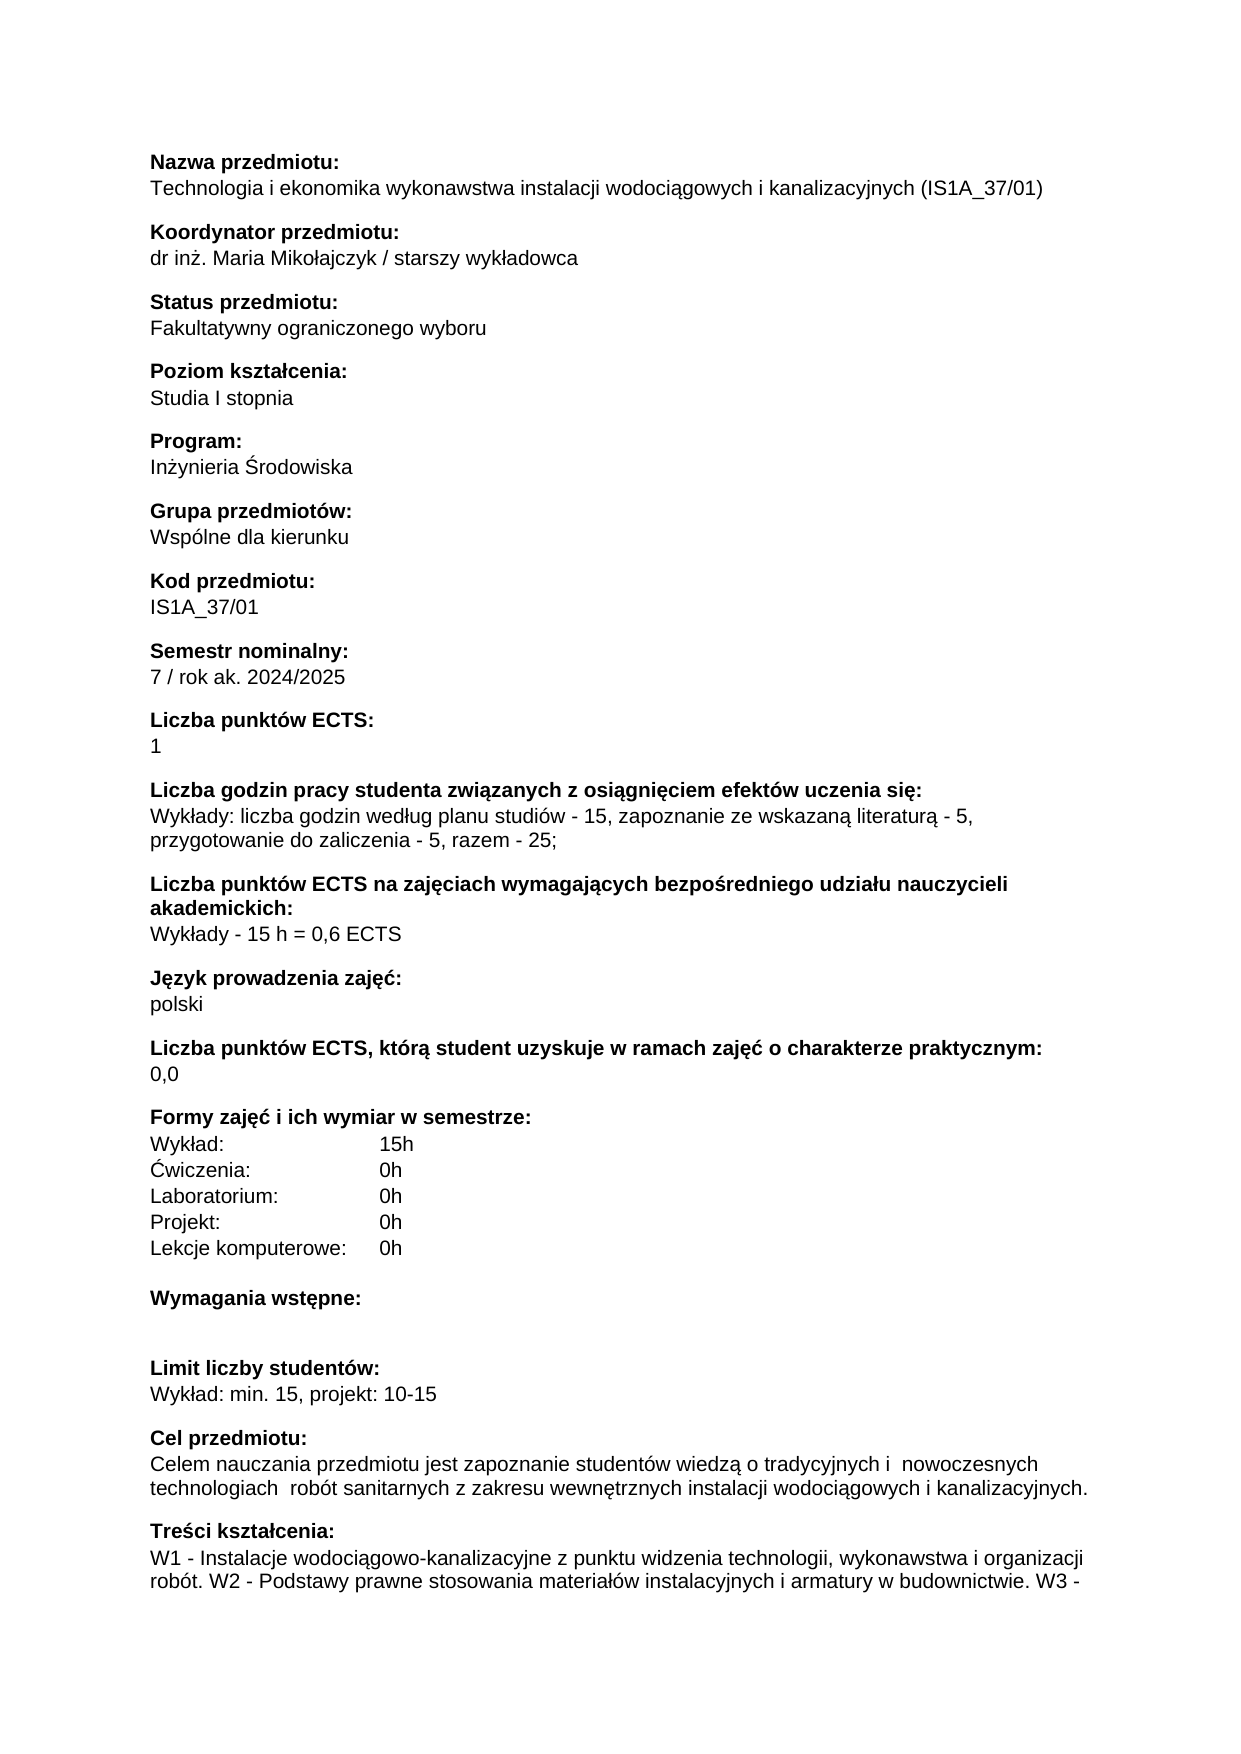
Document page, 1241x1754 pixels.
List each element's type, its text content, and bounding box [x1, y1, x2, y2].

table_cell 0h [369, 1234, 597, 1260]
text Celem nauczania przedmiotu jest zapoznanie studentów wiedzą o tradycyjnych i nowoczesnych technologiach robót sanitarnych z zakresu wewnętrznych instalacji wodociągowych i kanalizacyjnych. [150, 1452, 1090, 1499]
text polski [150, 992, 1090, 1016]
table_cell Ćwiczenia: [140, 1158, 367, 1182]
table_cell Laboratorium: [140, 1184, 367, 1208]
text Fakultatywny ograniczonego wyboru [150, 316, 1090, 339]
text Technologia i ekonomika wykonawstwa instalacji wodociągowych i kanalizacyjnych (IS1A_37/01) [150, 176, 1090, 200]
text Grupa przedmiotów: [150, 499, 1090, 523]
text Treści kształcenia: [150, 1519, 1090, 1543]
text Liczba godzin pracy studenta związanych z osiągnięciem efektów uczenia się: [150, 778, 1090, 802]
text Program: [150, 429, 1090, 453]
text Wykład: min. 15, projekt: 10-15 [150, 1382, 1090, 1406]
text Język prowadzenia zajęć: [150, 966, 1090, 989]
text 7 / rok ak. 2024/2025 [150, 664, 1090, 688]
text Liczba punktów ECTS, którą student uzyskuje w ramach zajęć o charakterze praktycznym: [150, 1035, 1090, 1059]
table_header 15h [369, 1132, 597, 1156]
text Liczba punktów ECTS na zajęciach wymagających bezpośredniego udziału nauczycieli akademickich: [150, 872, 1090, 920]
text Formy zajęć i ich wymiar w semestrze: [150, 1105, 1090, 1129]
text Koordynator przedmiotu: [150, 220, 1090, 244]
text Wymagania wstępne: [150, 1286, 1090, 1310]
text Cel przedmiotu: [150, 1426, 1090, 1449]
text Limit liczby studentów: [150, 1356, 1090, 1380]
text Wykłady - 15 h = 0,6 ECTS [150, 922, 1090, 946]
text Semestr nominalny: [150, 638, 1090, 662]
text Liczba punktów ECTS: [150, 708, 1090, 732]
table_cell Lekcje komputerowe: [140, 1236, 367, 1260]
text Status przedmiotu: [150, 289, 1090, 313]
text 1 [150, 734, 1090, 758]
text Inżynieria Środowiska [150, 455, 1090, 479]
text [150, 1545, 1090, 1593]
text 0,0 [150, 1061, 1090, 1085]
text IS1A_37/01 [150, 595, 1090, 619]
text Wykłady: liczba godzin według planu studiów - 15, zapoznanie ze wskazaną literaturą - 5, przygotowanie do zaliczenia - 5, razem - 25; [150, 804, 1090, 852]
text Studia I stopnia [150, 385, 1090, 409]
table_cell 0h [369, 1208, 597, 1234]
text Wspólne dla kierunku [150, 525, 1090, 549]
text Poziom kształcenia: [150, 359, 1090, 383]
text Kod przedmiotu: [150, 569, 1090, 593]
text Nazwa przedmiotu: [150, 150, 1090, 174]
table_header Wykład: [140, 1132, 367, 1156]
table_cell 0h [369, 1182, 597, 1208]
table_cell Projekt: [140, 1210, 367, 1234]
table_cell 0h [369, 1156, 597, 1182]
text dr inż. Maria Mikołajczyk / starszy wykładowca [150, 246, 1090, 270]
